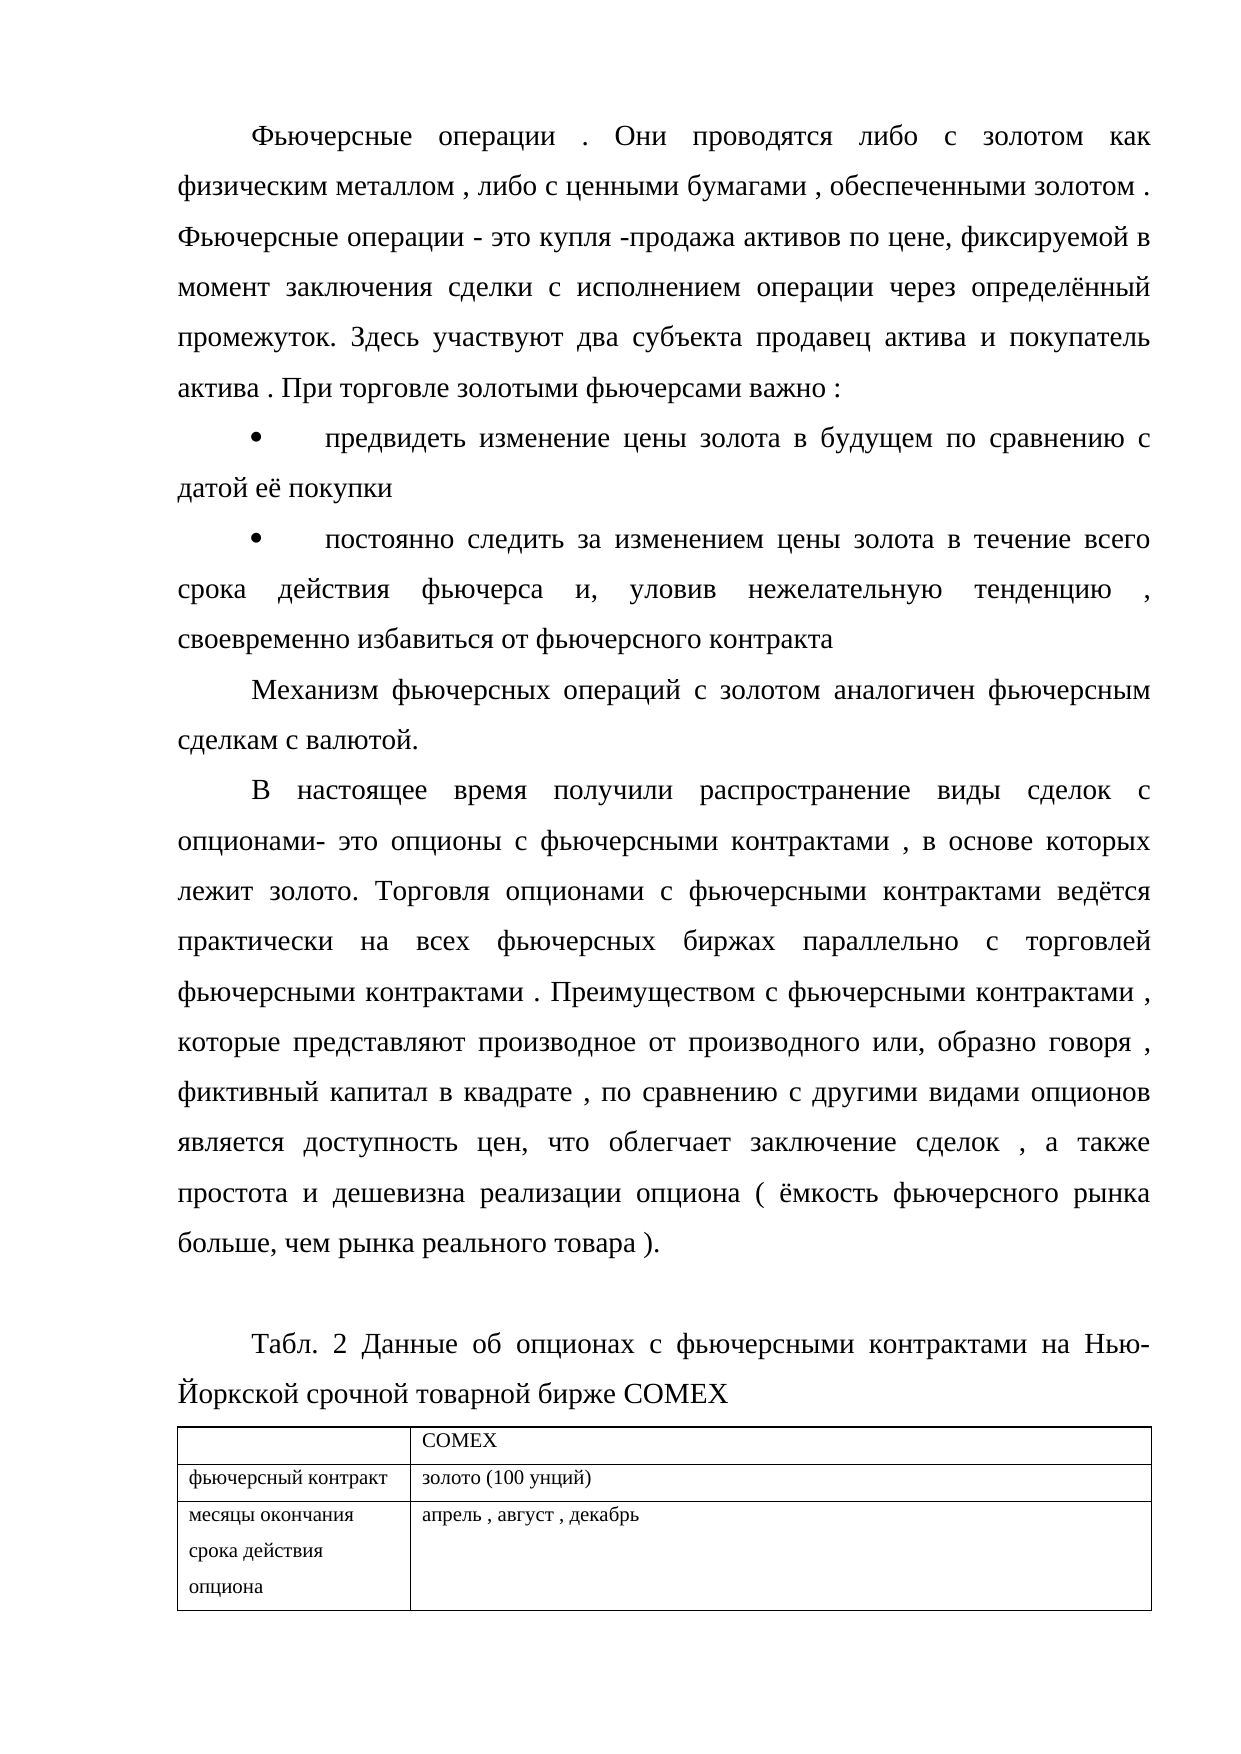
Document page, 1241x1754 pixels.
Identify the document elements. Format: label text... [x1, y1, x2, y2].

table_cell золото () [411, 1465, 1151, 1501]
text Фьючерсные операции . Они проводятся либо с золотом как физическим металлом , либо с ценными бумагами , обеспеченными золотом . Фьючерсные операции - это купля -продажа активов по цене, фиксируемой в момент заключения сделки с исполнением операции через определённый промежуток. Здесь участвуют два субъекта продавец актива и покупатель актива . При торговле золотыми фьючерсами важно : [177, 118, 1152, 403]
table_header [178, 1428, 410, 1463]
table_cell месяцы окончания срока действия опциона [178, 1502, 410, 1610]
list предвидеть изменение цены золота в будущем по сравнению с датой её покупки [177, 420, 1152, 504]
table_header COMEX [411, 1428, 1151, 1463]
text Механизм фьючерсных операций с золотом аналогичен фьючерсным сделкам с валютой. [177, 672, 1152, 756]
table_cell апрель , август , декабрь [411, 1502, 1151, 1610]
text В настоящее время получили распространение виды сделок с опционами- это опционы с фьючерсными контрактами , в основе которых лежит золото. Торговля опционами с фьючерсными контрактами ведётся практически на всех фьючерсных биржах параллельно с торговлей фьючерсными контрактами . Преимуществом с фьючерсными контрактами , которые представляют производное от производного или, образно говоря , фиктивный капитал в квадрате , по сравнению с другими видами опционов является доступность цен, что облегчает заключение сделок , а также простота и дешевизна реализации опциона ( ёмкость фьючерсного рынка больше, чем рынка реального товара ). [177, 772, 1152, 1259]
list постоянно следить за изменением цены золота в течение всего срока действия фьючерса и, уловив нежелательную тенденцию , своевременно избавиться от фьючерсного контракта [177, 521, 1152, 655]
text Табл. 2 Данные об опционах с фьючерсными контрактами на Нью-Йоркской срочной товарной бирже COMEX [177, 1326, 1152, 1410]
table_cell фьючерсный контракт [178, 1465, 410, 1501]
